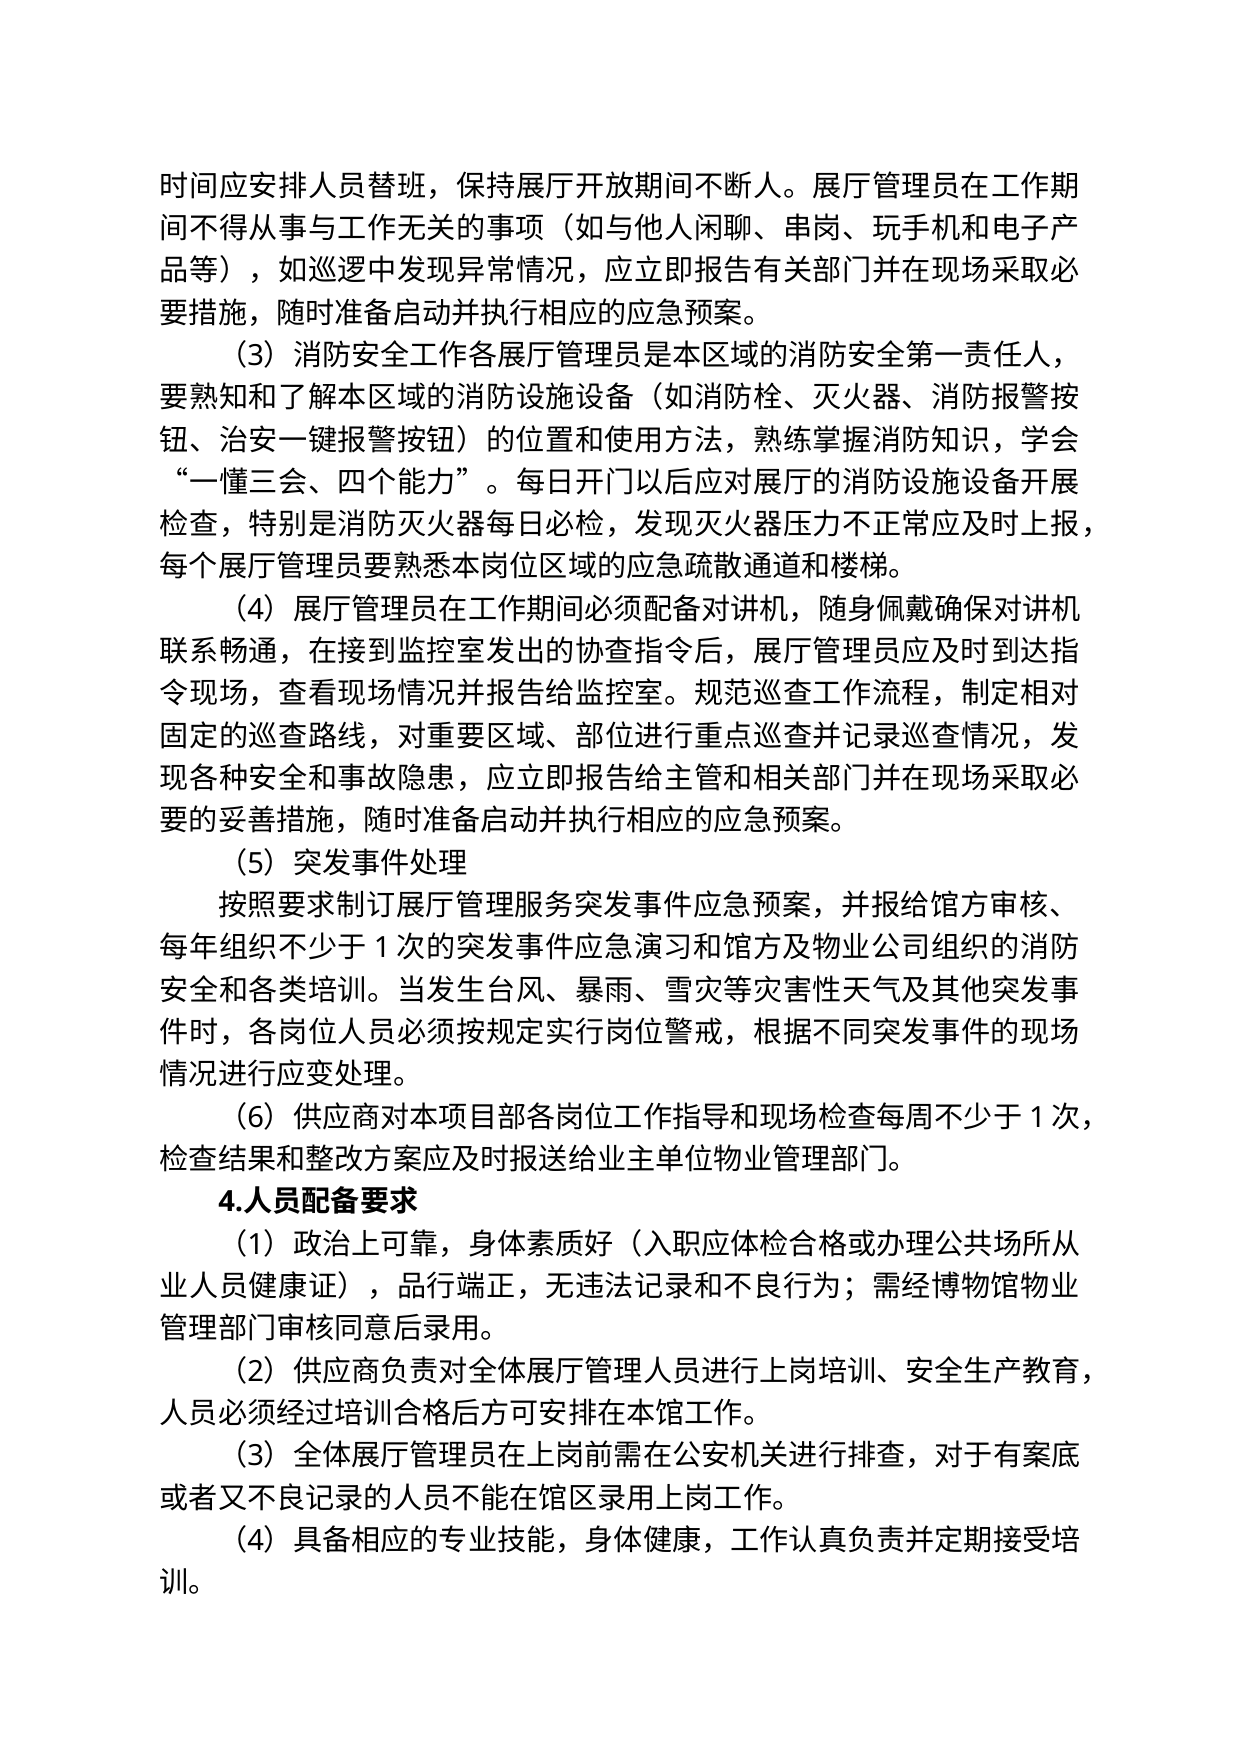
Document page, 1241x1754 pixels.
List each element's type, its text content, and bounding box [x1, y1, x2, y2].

text （6）供应商对本项目部各岗位工作指导和现场检查每周不少于1次，检查结果和整改方案应及时报送给业主单位物业管理部门。 [159, 1093, 1081, 1178]
text 按照要求制订展厅管理服务突发事件应急预案，并报给馆方审核、每年组织不少于1次的突发事件应急演习和馆方及物业公司组织的消防安全和各类培训。当发生台风、暴雨、雪灾等灾害性天气及其他突发事件时，各岗位人员必须按规定实行岗位警戒，根据不同突发事件的现场情况进行应变处理。 [159, 882, 1081, 1093]
text 4.人员配备要求 [159, 1178, 1081, 1220]
text （4）展厅管理员在工作期间必须配备对讲机，随身佩戴确保对讲机联系畅通，在接到监控室发出的协查指令后，展厅管理员应及时到达指令现场，查看现场情况并报告给监控室。规范巡查工作流程，制定相对固定的巡查路线，对重要区域、部位进行重点巡查并记录巡查情况，发现各种安全和事故隐患，应立即报告给主管和相关部门并在现场采取必要的妥善措施，随时准备启动并执行相应的应急预案。 [159, 585, 1081, 839]
text （3）全体展厅管理员在上岗前需在公安机关进行排查，对于有案底或者又不良记录的人员不能在馆区录用上岗工作。 [159, 1432, 1081, 1517]
text （2）供应商负责对全体展厅管理人员进行上岗培训、安全生产教育，人员必须经过培训合格后方可安排在本馆工作。 [159, 1347, 1081, 1432]
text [159, 162, 1081, 331]
text （4）具备相应的专业技能，身体健康，工作认真负责并定期接受培训。 [159, 1517, 1081, 1601]
text （3）消防安全工作各展厅管理员是本区域的消防安全第一责任人，要熟知和了解本区域的消防设施设备（如消防栓、灭火器、消防报警按钮、治安一键报警按钮）的位置和使用方法，熟练掌握消防知识，学会“一懂三会、四个能力”。每日开门以后应对展厅的消防设施设备开展检查，特别是消防灭火器每日必检，发现灭火器压力不正常应及时上报，每个展厅管理员要熟悉本岗位区域的应急疏散通道和楼梯。 [159, 331, 1081, 585]
text （1）政治上可靠，身体素质好（入职应体检合格或办理公共场所从业人员健康证），品行端正，无违法记录和不良行为；需经博物馆物业管理部门审核同意后录用。 [159, 1220, 1081, 1347]
text （5）突发事件处理 [159, 839, 1081, 882]
